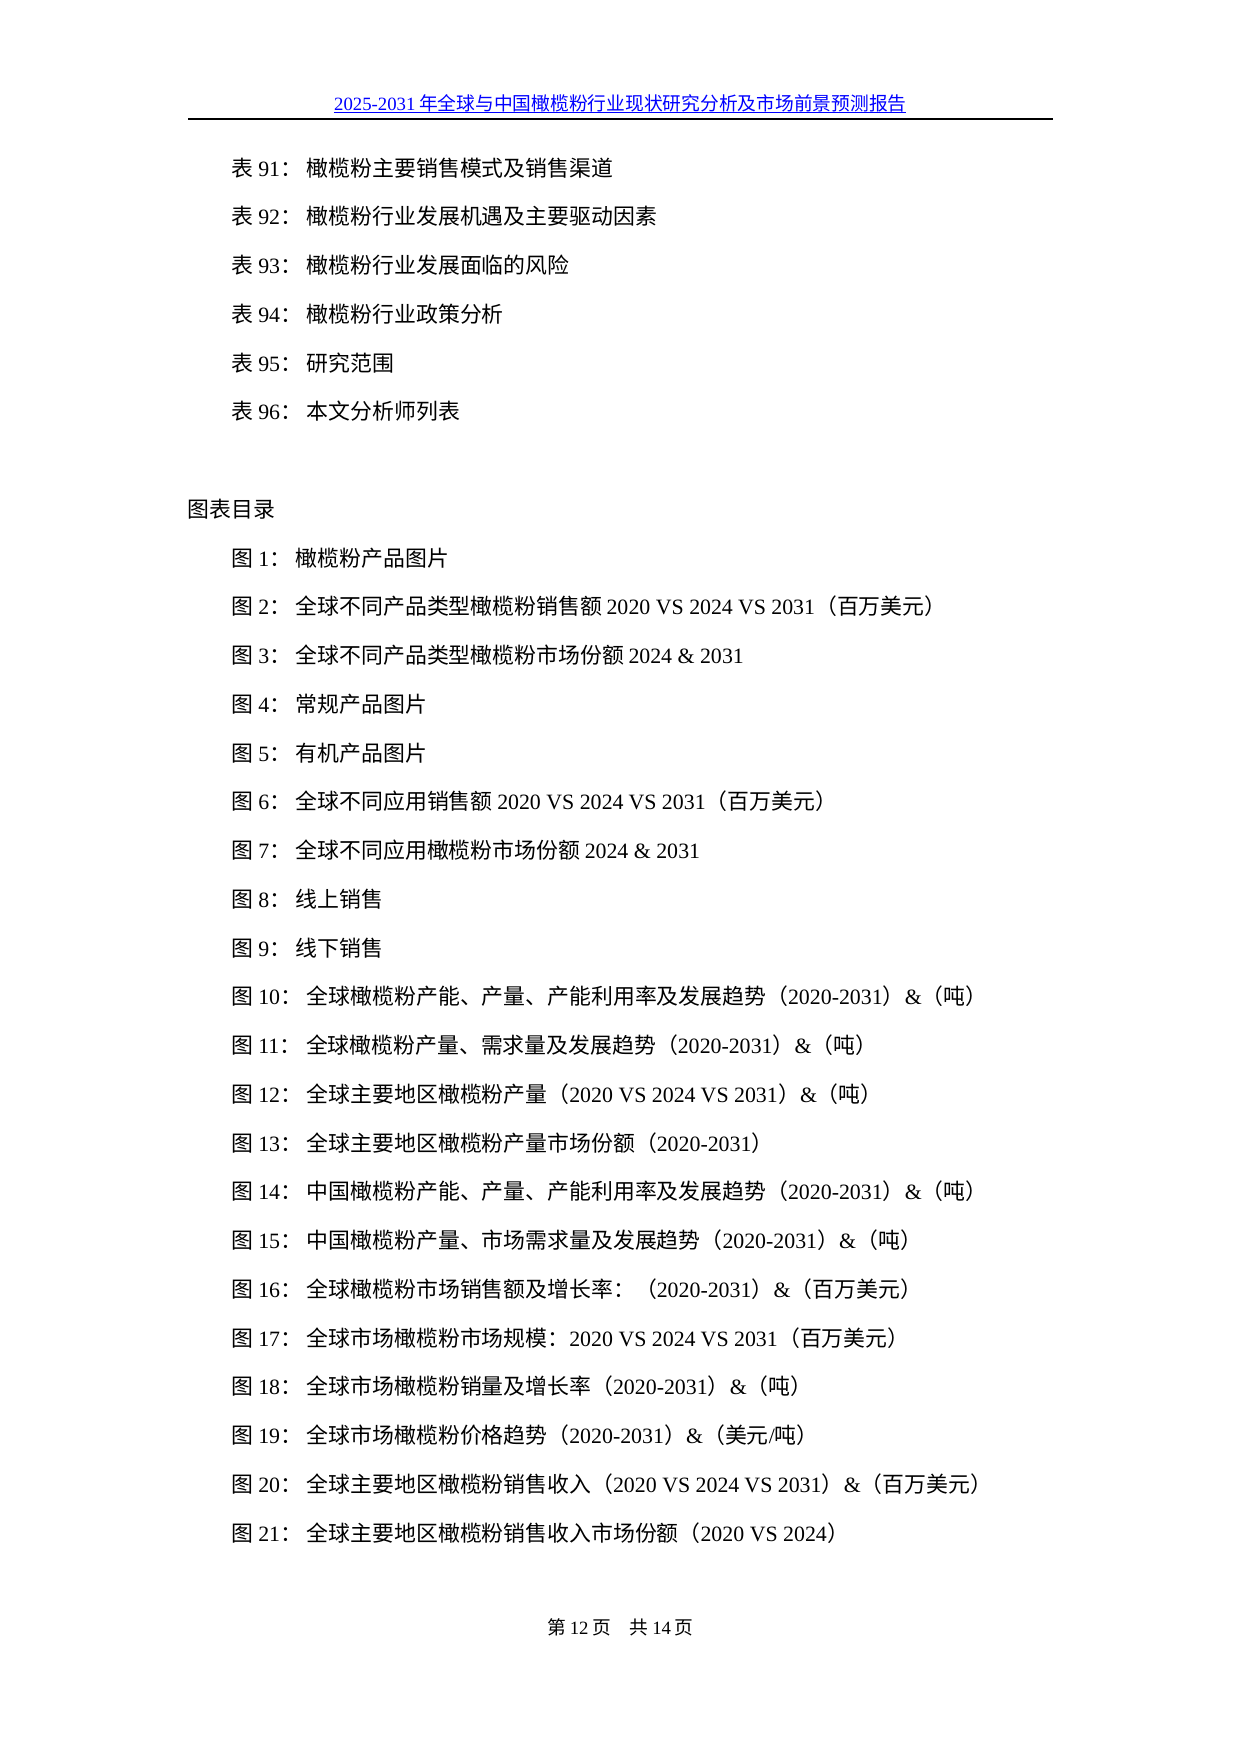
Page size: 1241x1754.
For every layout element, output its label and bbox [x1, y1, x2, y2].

text [187, 150, 1053, 1548]
